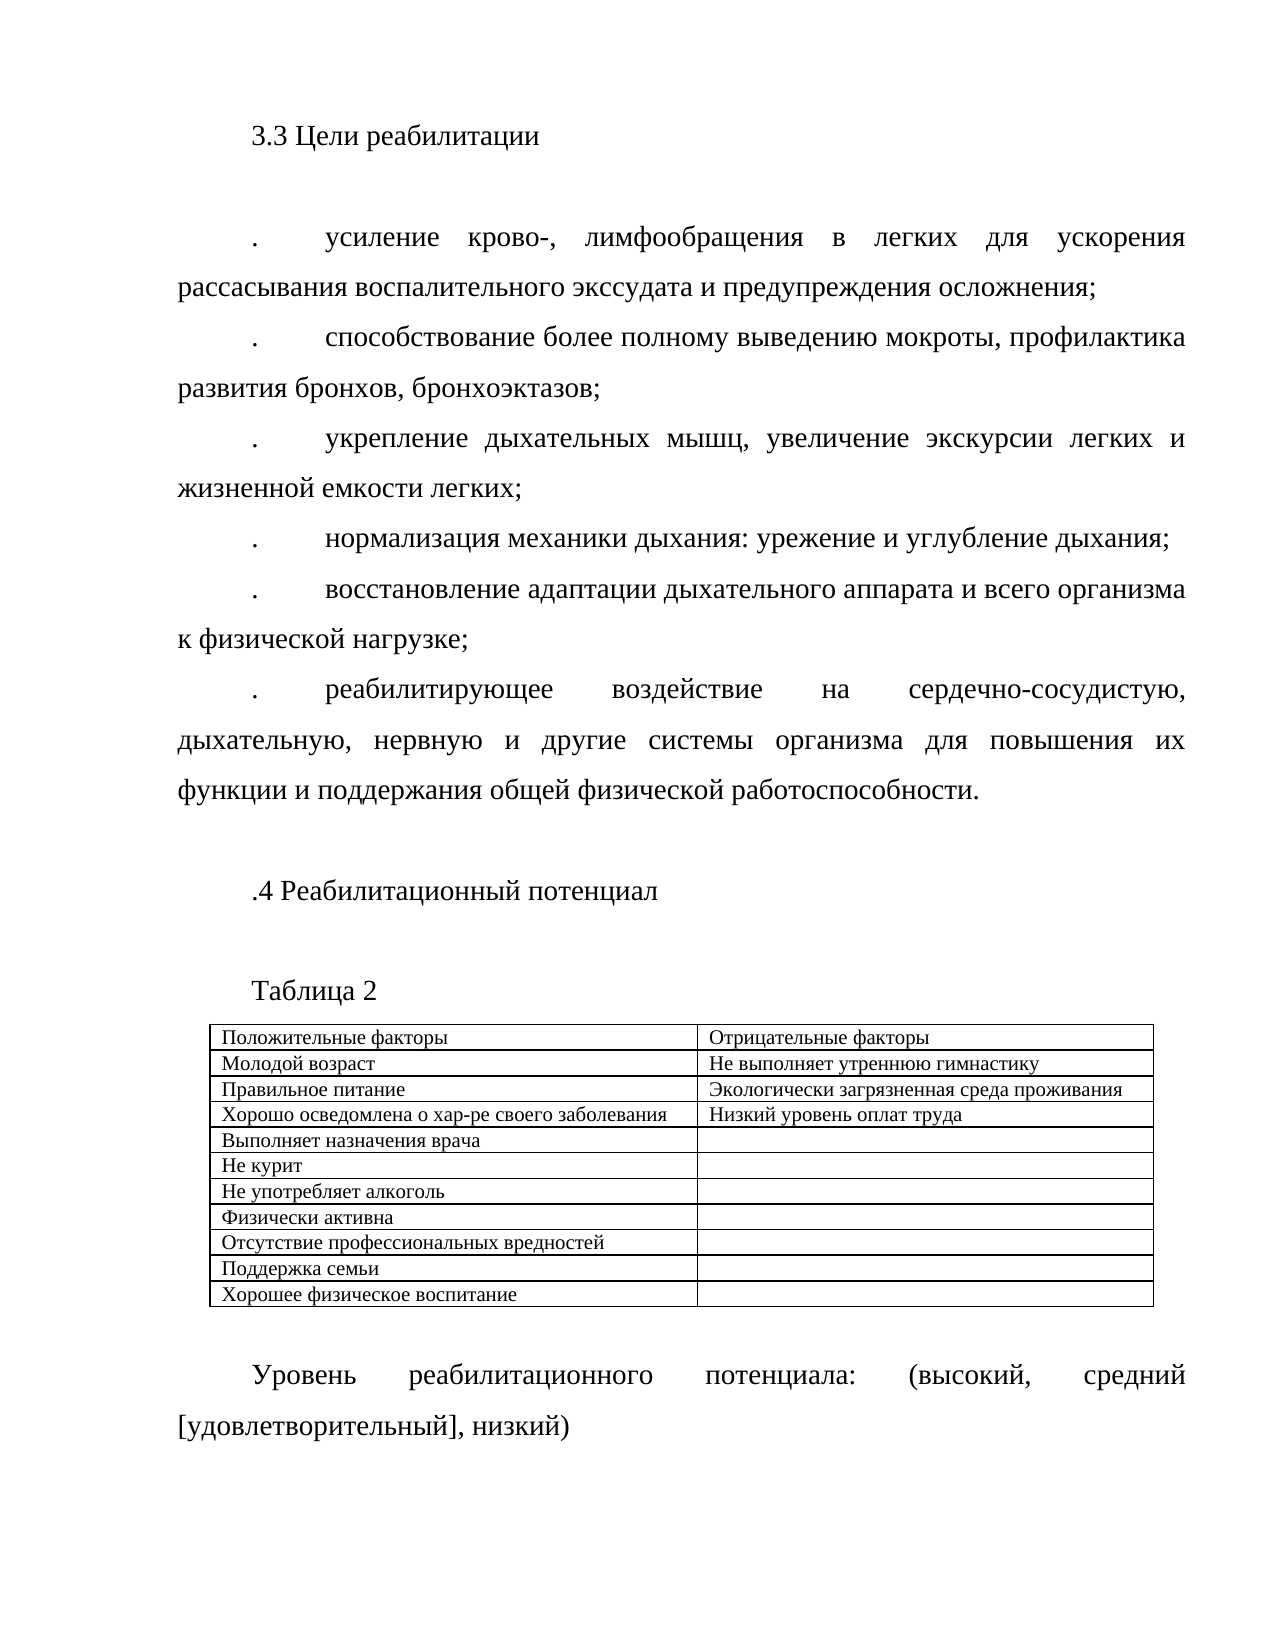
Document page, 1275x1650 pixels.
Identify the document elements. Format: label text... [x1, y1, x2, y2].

table_cell Хорошо осведомлена о хар-ре своего заболевания [211, 1102, 697, 1126]
text . реабилитирующее воздействие на сердечно-сосудистую, дыхательную, нервную и другие системы организма для повышения их функции и поддержания общей физической работоспособности. [177, 672, 1186, 806]
table_cell Отсутствие профессиональных вредностей [211, 1230, 697, 1254]
table_cell [698, 1205, 1153, 1229]
table_cell Молодой возраст [211, 1051, 697, 1075]
table_header Отрицательные факторы [698, 1025, 1153, 1049]
table_cell Низкий уровень оплат труда [698, 1102, 1153, 1126]
text . усиление крово-, лимфообращения в легких для ускорения рассасывания воспалительного экссудата и предупреждения осложнения; [177, 219, 1186, 303]
table_cell [698, 1153, 1153, 1177]
table_cell Не выполняет утреннюю гимнастику [698, 1051, 1153, 1075]
table_cell Правильное питание [211, 1077, 697, 1101]
text . способствование более полному выведению мокроты, профилактика развития бронхов, бронхоэктазов; [177, 319, 1186, 403]
table_cell Экологически загрязненная среда проживания [698, 1077, 1153, 1101]
table_cell Поддержка семьи [211, 1256, 697, 1280]
table_cell [698, 1230, 1153, 1254]
table_cell [698, 1282, 1153, 1306]
text . восстановление адаптации дыхательного аппарата и всего организма к физической нагрузке; [177, 571, 1186, 655]
table_cell Выполняет назначения врача [211, 1128, 697, 1152]
text .4 Реабилитационный потенциал [177, 873, 1186, 906]
table_cell Физически активна [211, 1205, 697, 1229]
text 3.3 Цели реабилитации [177, 118, 1186, 152]
table_cell [698, 1128, 1153, 1152]
text . нормализация механики дыхания: урежение и углубление дыхания; [177, 521, 1186, 554]
text . укрепление дыхательных мышц, увеличение экскурсии легких и жизненной емкости легких; [177, 420, 1186, 504]
table_cell Не курит [211, 1153, 697, 1177]
table_cell [698, 1179, 1153, 1203]
table_cell Хорошее физическое воспитание [211, 1282, 697, 1306]
text Уровень реабилитационного потенциала: (высокий, средний [удовлетворительный], низкий) [177, 1357, 1186, 1441]
table_header Положительные факторы [211, 1025, 697, 1049]
table_cell Не употребляет алкоголь [211, 1179, 697, 1203]
text Таблица 2 [177, 973, 1186, 1007]
table_cell [698, 1256, 1153, 1280]
